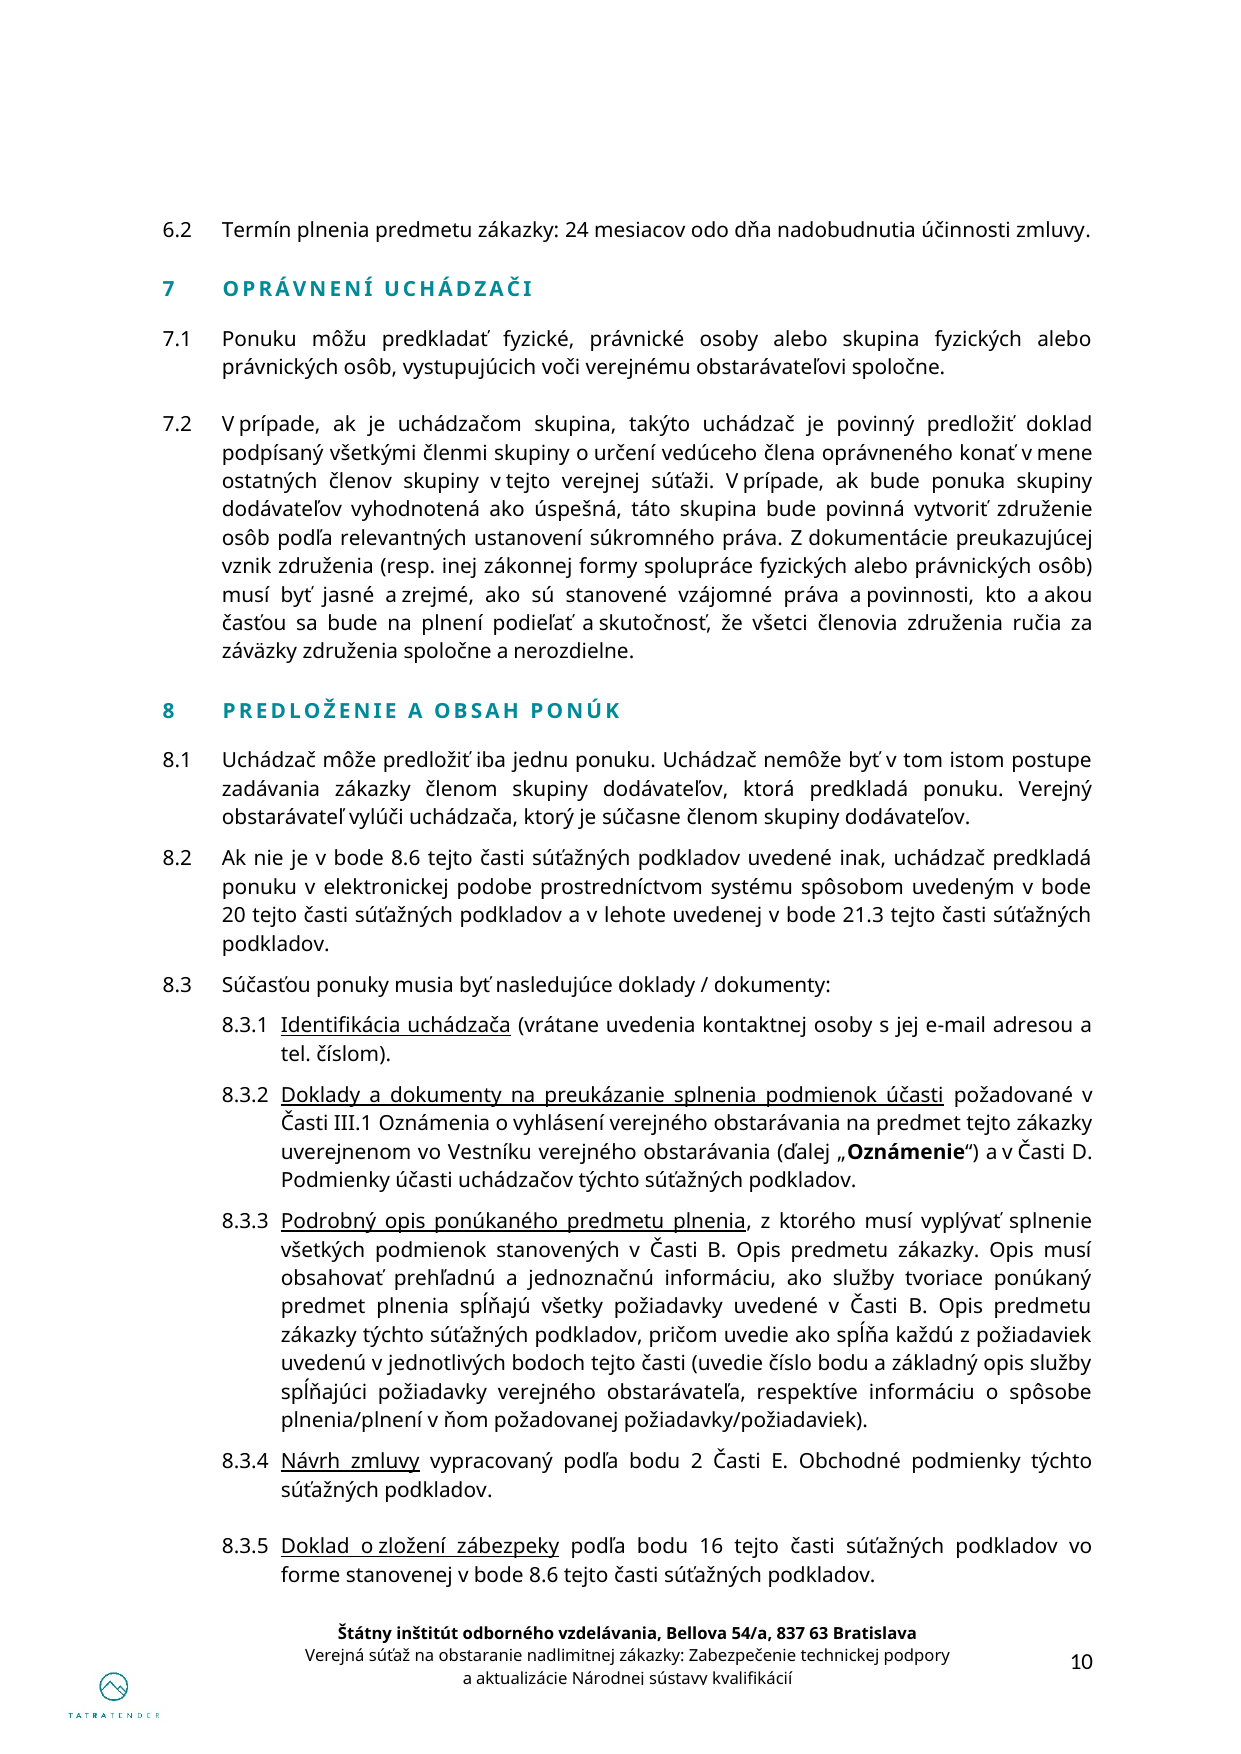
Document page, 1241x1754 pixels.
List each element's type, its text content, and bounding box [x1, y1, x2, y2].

subtitle Súčasťou ponuky musia byť nasledujúce doklady / dokumenty: [162, 970, 1093, 998]
picture [47, 1648, 180, 1742]
list Doklady a dokumenty na preukázanie splnenia podmienok účasti požadované v Časti III.1 Oznámenia o vyhlásení verejného obstarávania na predmet tejto zákazky uverejnenom vo Vestníku verejného obstarávania (ďalej „Oznámenie“) a v Časti D. Podmienky účasti uchádzačov týchto súťažných podkladov. [222, 1080, 1093, 1194]
subtitle Ak nie je v bode 8.6 tejto časti súťažných podkladov uvedené inak, uchádzač predkladá ponuku v elektronickej podobe prostredníctvom systému spôsobom uvedeným v bode 20 tejto časti súťažných podkladov a v lehote uvedenej v bode 21.3 tejto časti súťažných podkladov. [162, 843, 1093, 957]
list Identifikácia uchádzača (vrátane uvedenia kontaktnej osoby s jej e-mail adresou a tel. číslom). [222, 1011, 1093, 1067]
subtitle Uchádzač môže predložiť iba jednu ponuku. Uchádzač nemôže byť v tom istom postupe zadávania zákazky členom skupiny dodávateľov, ktorá predkladá ponuku. Verejný obstarávateľ vylúči uchádzača, ktorý je súčasne členom skupiny dodávateľov. [162, 746, 1093, 831]
subtitle V prípade, ak je uchádzačom skupina, takýto uchádzač je povinný predložiť doklad podpísaný všetkými členmi skupiny o určení vedúceho člena oprávneného konať v mene ostatných členov skupiny v tejto verejnej súťaži. V prípade, ak bude ponuka skupiny dodávateľov vyhodnotená ako úspešná, táto skupina bude povinná vytvoriť združenie osôb podľa relevantných ustanovení súkromného práva. Z dokumentácie preukazujúcej vznik združenia (resp. inej zákonnej formy spolupráce fyzických alebo právnických osôb) musí byť jasné a zrejmé, ako sú stanovené vzájomné práva a povinnosti, kto a akou časťou sa bude na plnení podieľať a skutočnosť, že všetci členovia združenia ručia za záväzky združenia spoločne a nerozdielne. [162, 409, 1093, 665]
list Doklad o zložení zábezpeky podľa bodu 16 tejto časti súťažných podkladov vo forme stanovenej v bode 8.6 tejto časti súťažných podkladov. [222, 1532, 1093, 1588]
text Predloženie a obsah ponúk [162, 696, 1093, 725]
list Návrh zmluvy vypracovaný podľa bodu 2 Časti E. Obchodné podmienky týchto súťažných podkladov. [222, 1446, 1093, 1503]
text Oprávnení uchádzači [162, 274, 1093, 303]
subtitle Termín plnenia predmetu zákazky: 24 mesiacov odo dňa nadobudnutia účinnosti zmluvy. [162, 215, 1093, 243]
subtitle Ponuku môžu predkladať fyzické, právnické osoby alebo skupina fyzických alebo právnických osôb, vystupujúcich voči verejnému obstarávateľovi spoločne. [162, 324, 1093, 381]
list Podrobný opis ponúkaného predmetu plnenia, z ktorého musí vyplývať splnenie všetkých podmienok stanovených v Časti B. Opis predmetu zákazky. Opis musí obsahovať prehľadnú a jednoznačnú informáciu, ako služby tvoriace ponúkaný predmet plnenia spĺňajú všetky požiadavky uvedené v Časti B. Opis predmetu zákazky týchto súťažných podkladov, pričom uvedie ako spĺňa každú z požiadaviek uvedenú v jednotlivých bodoch tejto časti (uvedie číslo bodu a základný opis služby spĺňajúci požiadavky verejného obstarávateľa, respektíve informáciu o spôsobe plnenia/plnení v ňom požadovanej požiadavky/požiadaviek). [222, 1206, 1093, 1434]
